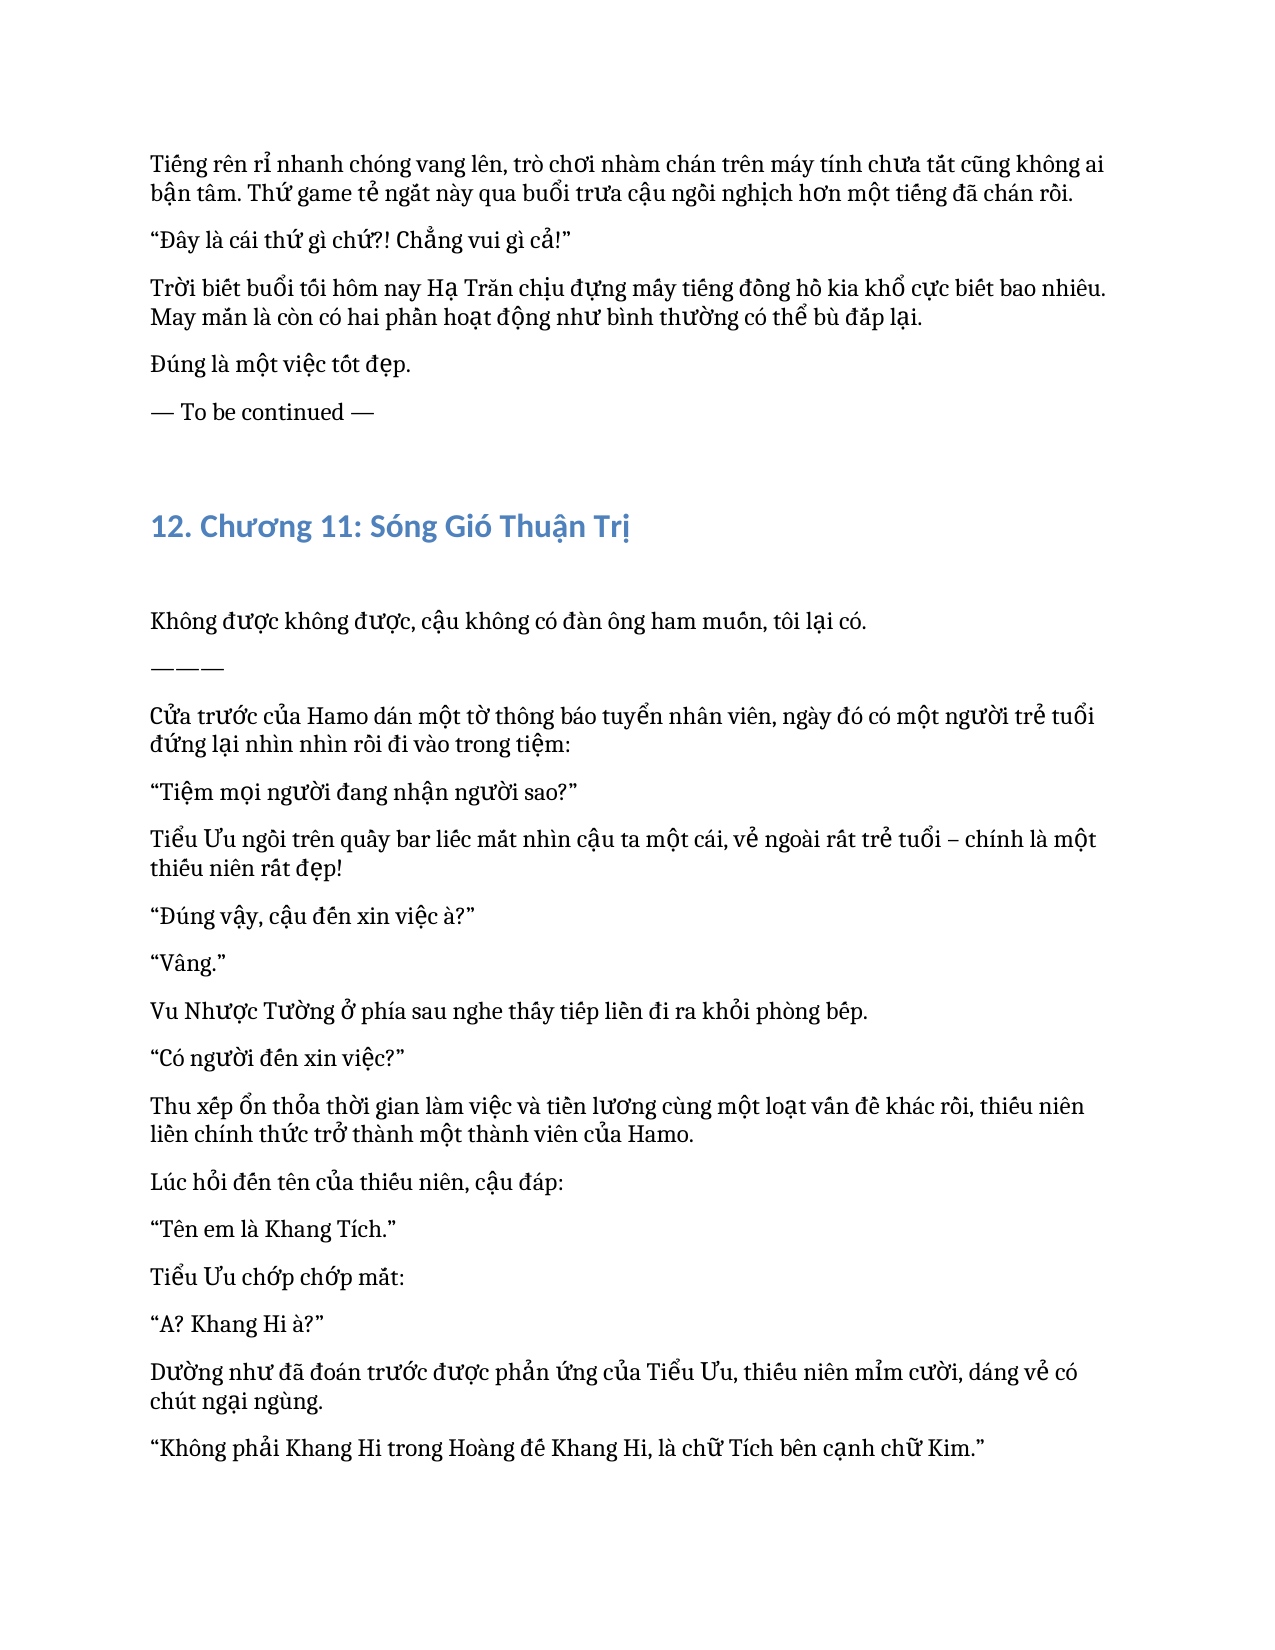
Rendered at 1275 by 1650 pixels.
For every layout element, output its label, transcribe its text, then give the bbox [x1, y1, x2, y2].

text Tiếng rên rỉ nhanh chóng vang lên, trò chơi nhàm chán trên máy tính chưa tắt cũng không ai bận tâm. Thứ game tẻ ngắt này qua buổi trưa cậu ngồi nghịch hơn một tiếng đã chán rồi. [150, 150, 1125, 207]
text Cửa trước của Hamo dán một tờ thông báo tuyển nhân viên, ngày đó có một người trẻ tuổi đứng lại nhìn nhìn rồi đi vào trong tiệm: [150, 702, 1125, 759]
text “Có người đến xin việc?” [150, 1044, 1125, 1073]
text Tiểu Ưu ngồi trên quầy bar liếc mắt nhìn cậu ta một cái, vẻ ngoài rất trẻ tuổi – chính là một thiếu niên rất đẹp! [150, 825, 1125, 883]
text “Đúng vậy, cậu đến xin việc à?” [150, 902, 1125, 930]
text Tiểu Ưu chớp chớp mắt: [150, 1263, 1125, 1292]
text “Tên em là Khang Tích.” [150, 1215, 1125, 1244]
text Thu xếp ổn thỏa thời gian làm việc và tiền lương cùng một loạt vấn đề khác rồi, thiếu niên liền chính thức trở thành một thành viên của Hamo. [150, 1092, 1125, 1149]
text Vu Nhược Tường ở phía sau nghe thấy tiếp liền đi ra khỏi phòng bếp. [150, 997, 1125, 1025]
text ——— [150, 654, 1125, 683]
text “Đây là cái thứ gì chứ?! Chẳng vui gì cả!” [150, 226, 1125, 255]
text “Vâng.” [150, 949, 1125, 978]
subtitle 12. Chương 11: Sóng Gió Thuận Trị [150, 504, 1125, 545]
text “Tiệm mọi người đang nhận người sao?” [150, 778, 1125, 807]
text — To be continued — [150, 397, 1125, 484]
text Lúc hỏi đến tên của thiếu niên, cậu đáp: [150, 1168, 1125, 1197]
text Dường như đã đoán trước được phản ứng của Tiểu Ưu, thiếu niên mỉm cười, dáng vẻ có chút ngại ngùng. [150, 1358, 1125, 1415]
text “Không phải Khang Hi trong Hoàng đế Khang Hi, là chữ Tích bên cạnh chữ Kim.” [150, 1434, 1125, 1463]
text “A? Khang Hi à?” [150, 1310, 1125, 1339]
text Trời biết buổi tối hôm nay Hạ Trăn chịu đựng mấy tiếng đồng hồ kia khổ cực biết bao nhiêu. May mắn là còn có hai phần hoạt động như bình thường có thể bù đắp lại. [150, 274, 1125, 331]
text Đúng là một việc tốt đẹp. [150, 350, 1125, 379]
text Không được không được, cậu không có đàn ông ham muốn, tôi lại có. [150, 549, 1125, 635]
